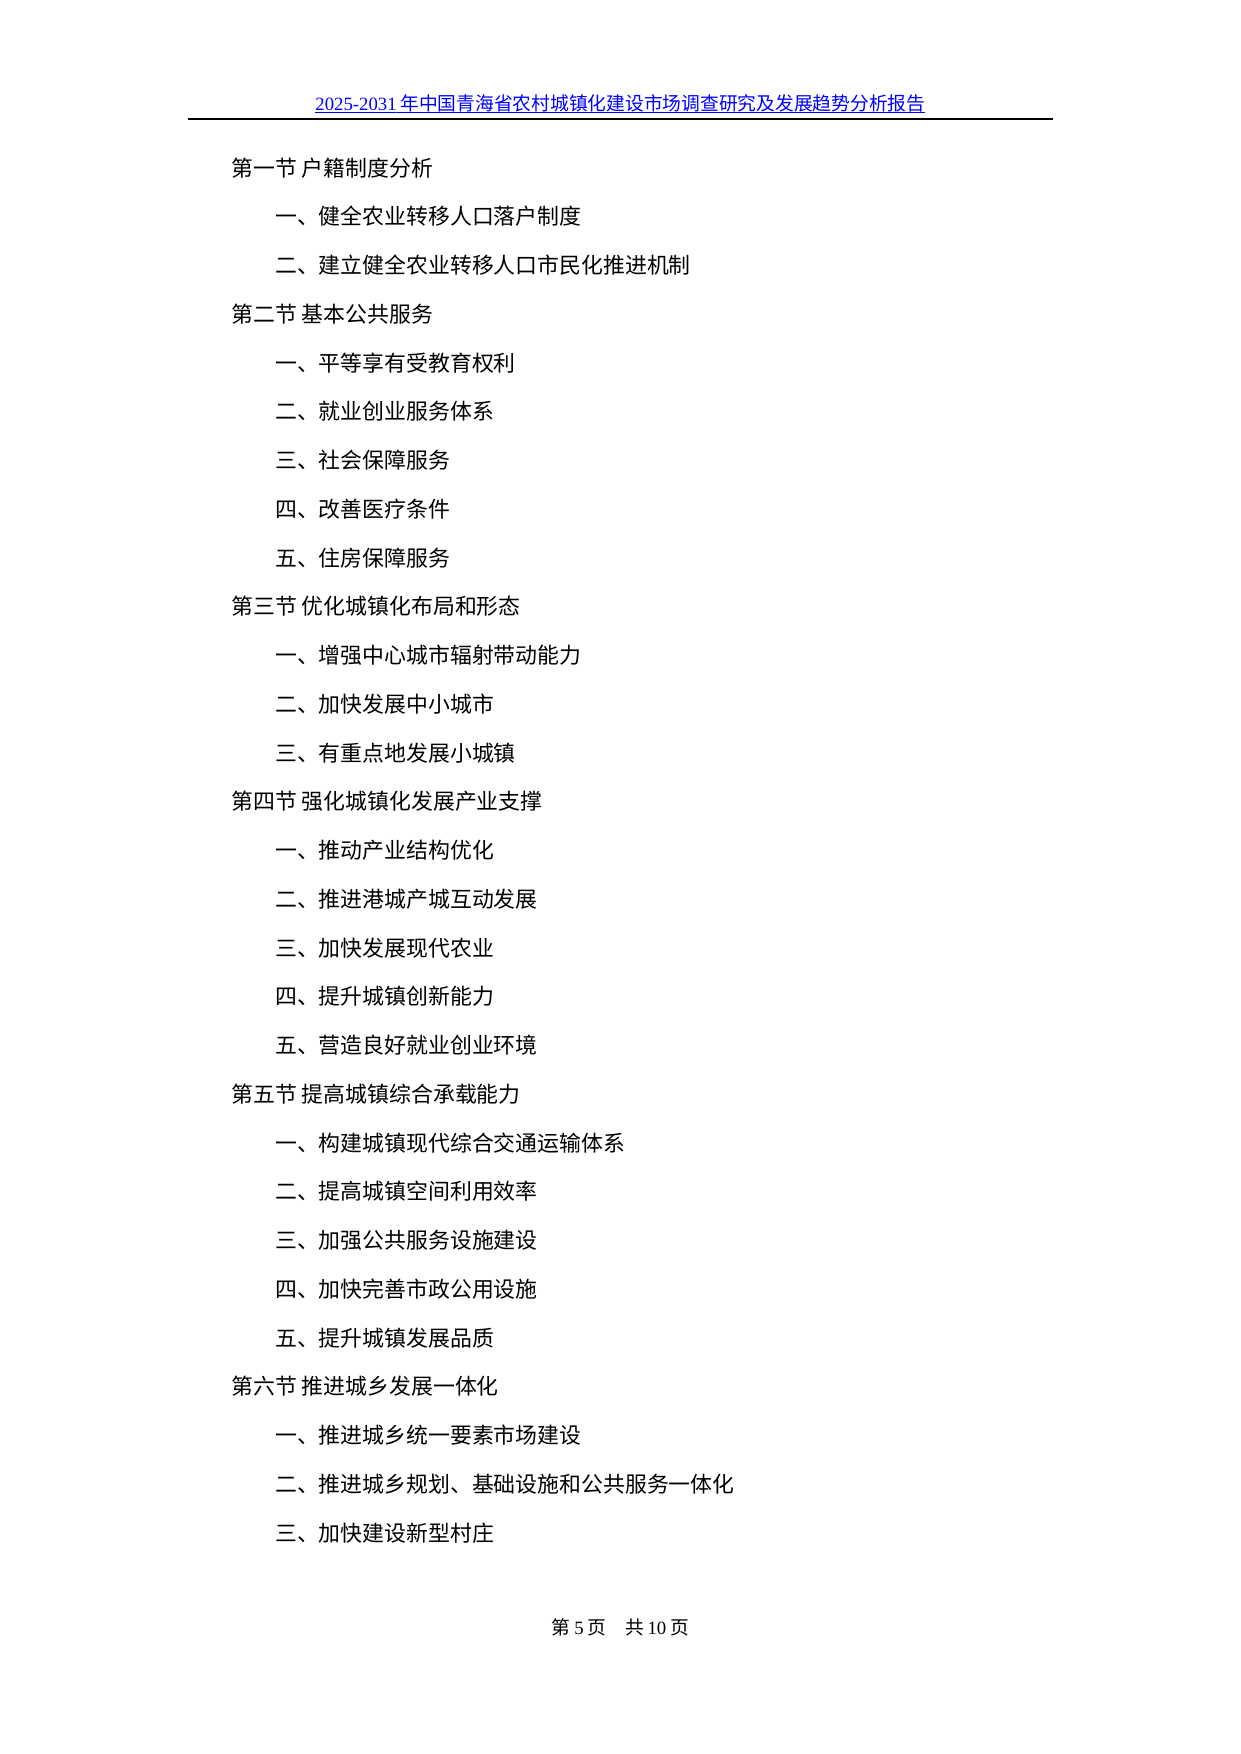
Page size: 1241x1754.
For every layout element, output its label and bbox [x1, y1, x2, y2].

text [187, 150, 1053, 1548]
